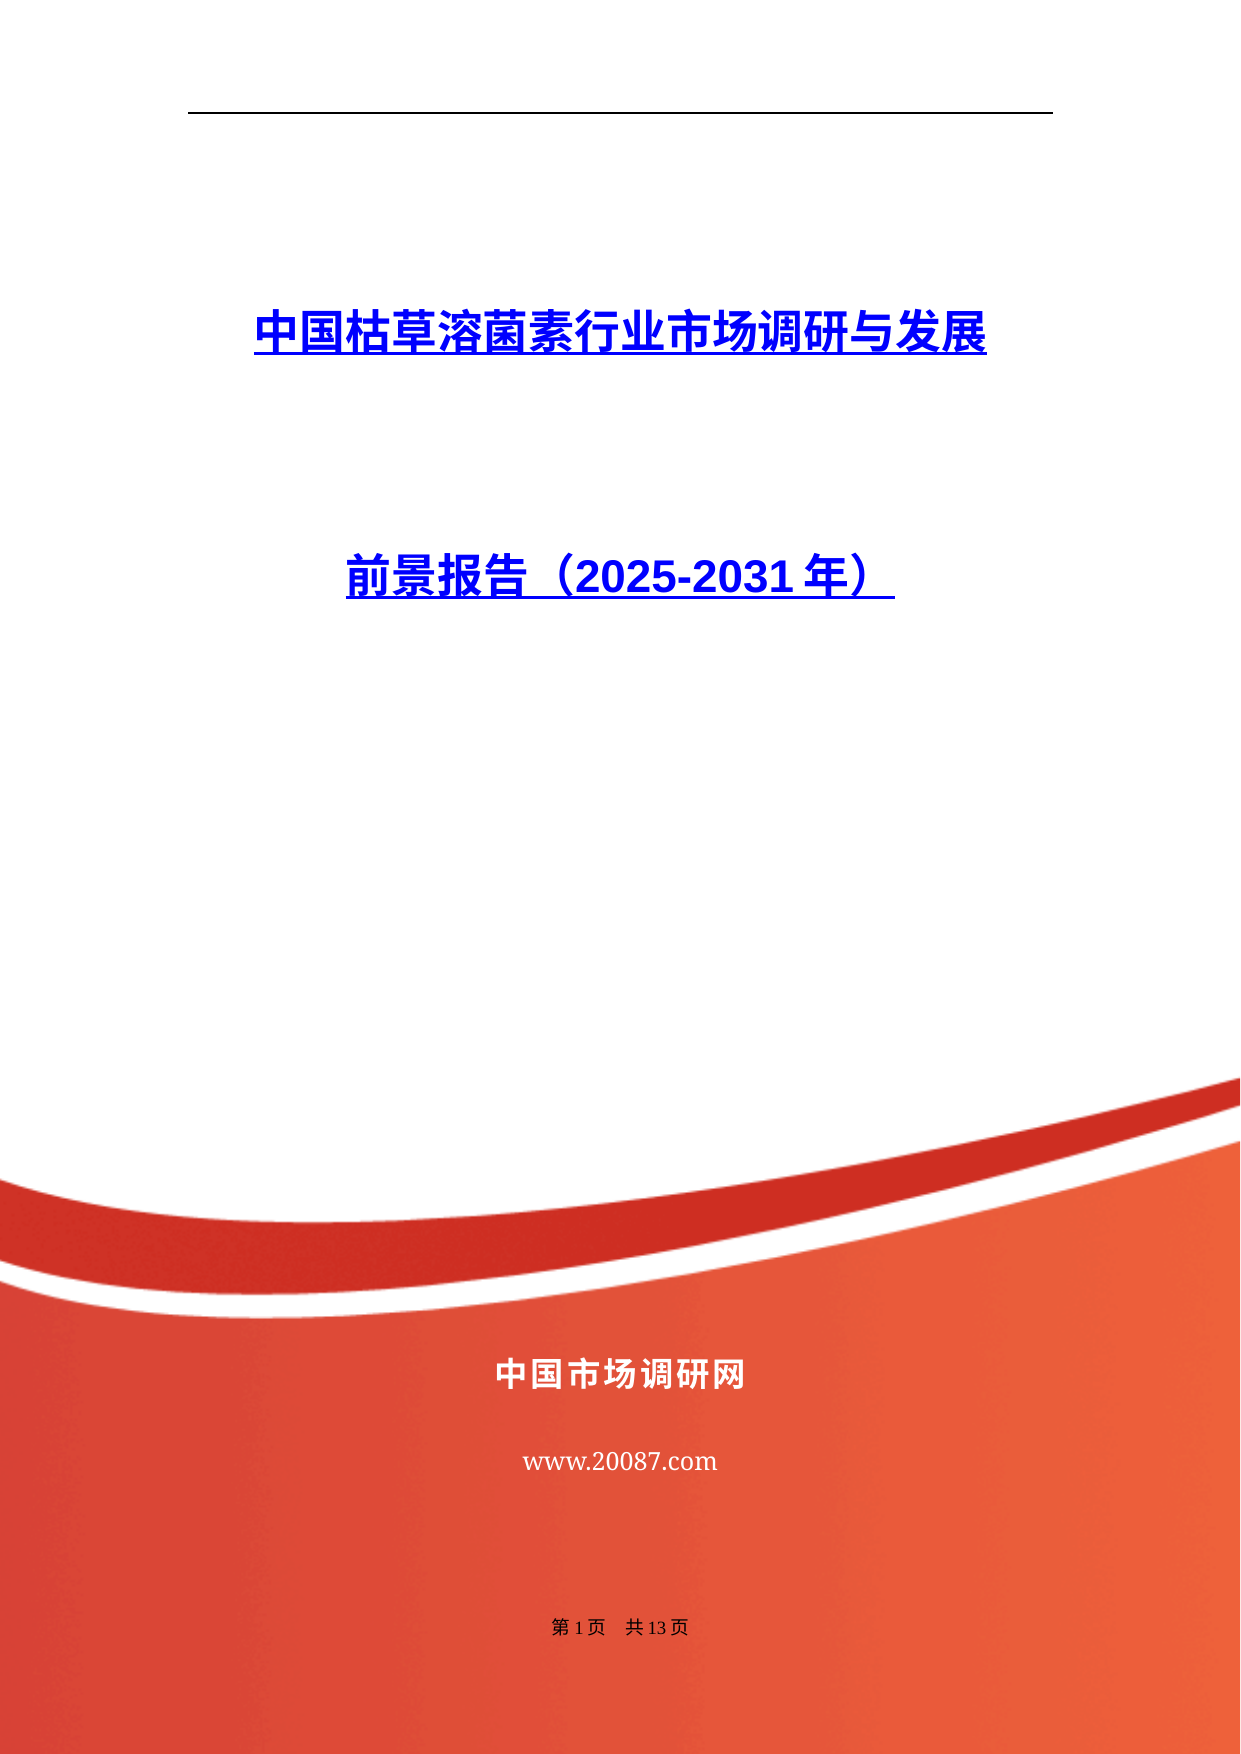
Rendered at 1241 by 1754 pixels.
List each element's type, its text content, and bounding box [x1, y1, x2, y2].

text www.20087.com [187, 1428, 1053, 1493]
picture [0, 1006, 1241, 1754]
table_header 中国枯草溶菌素行业市场调研与发展前景报告（2025-2031年） [188, 207, 1053, 773]
subtitle 中国市场调研网 [187, 1339, 1053, 1404]
